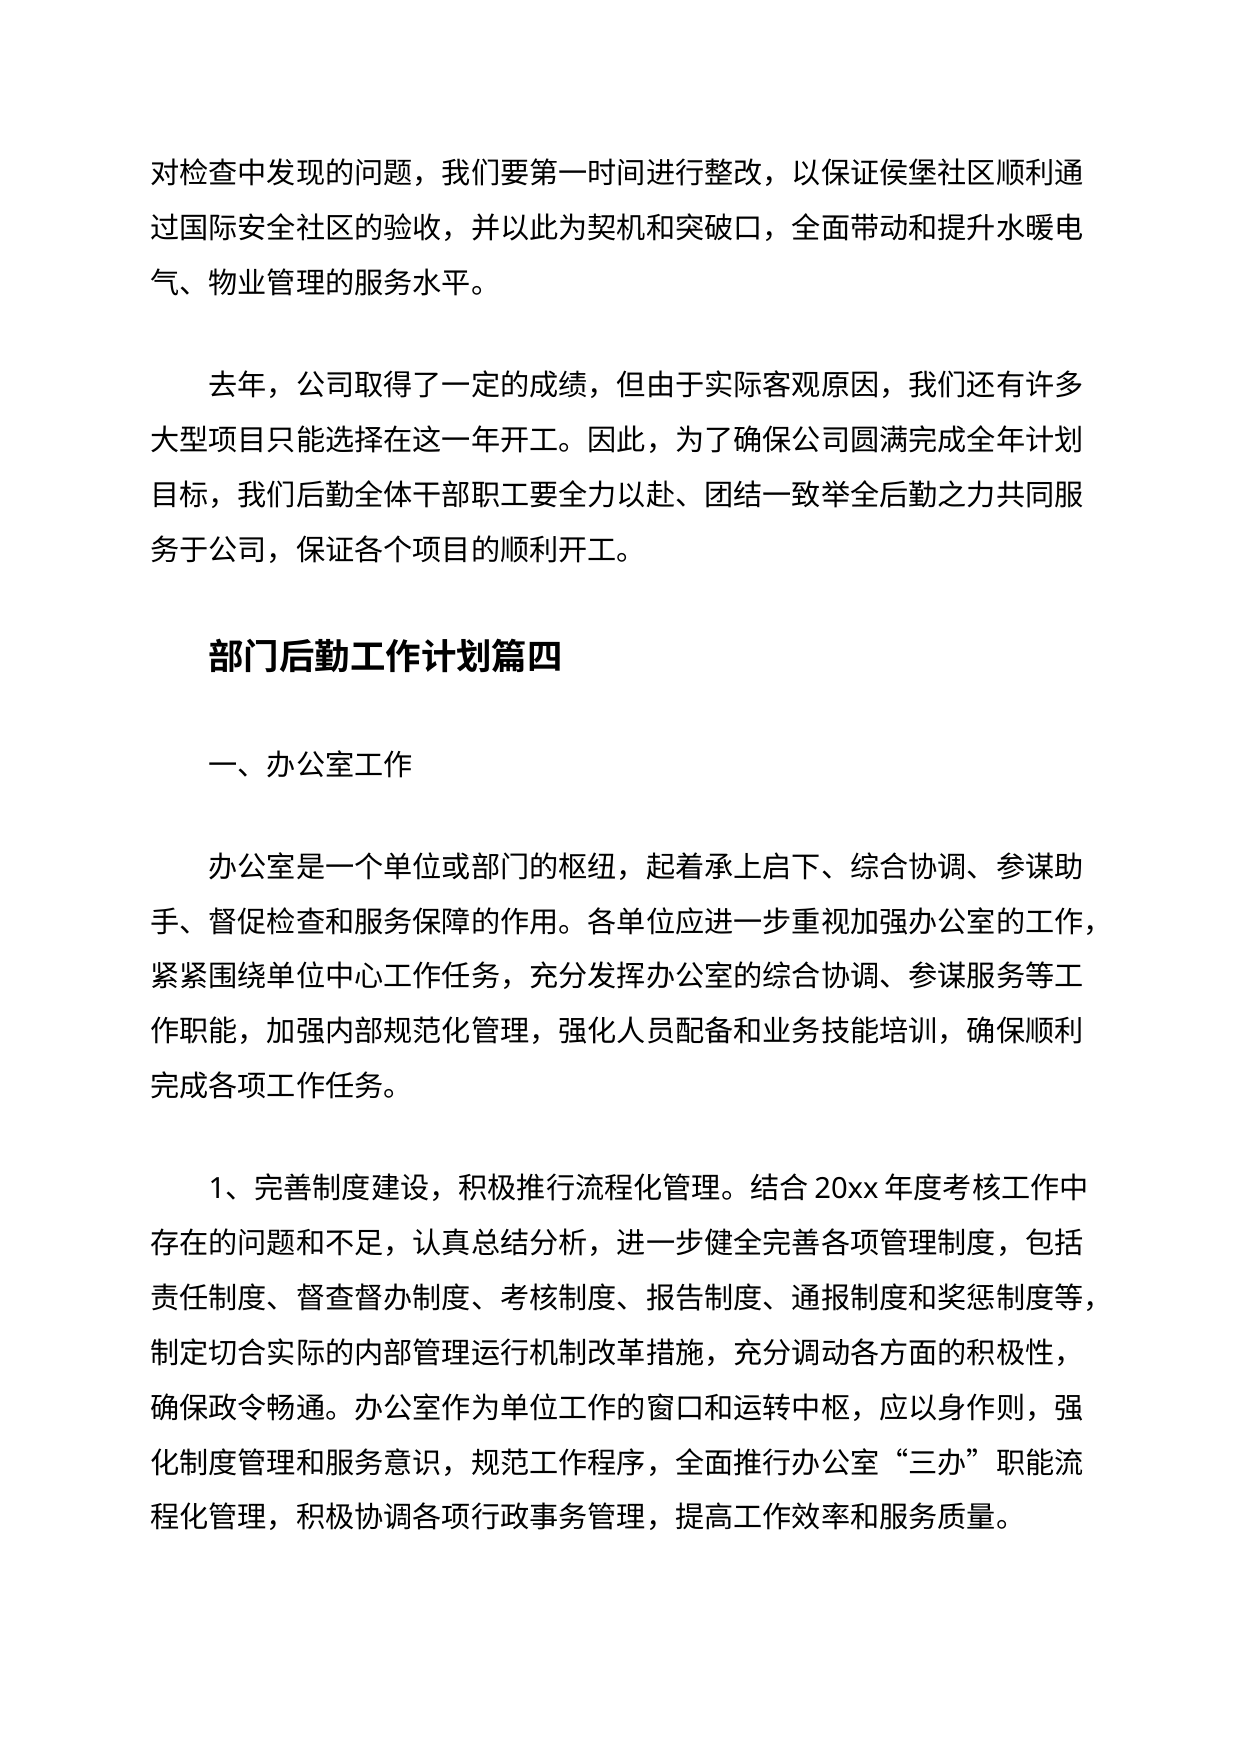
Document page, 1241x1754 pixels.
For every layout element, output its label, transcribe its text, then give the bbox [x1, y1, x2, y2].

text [150, 150, 1090, 302]
text 部门后勤工作计划篇四 [150, 628, 1090, 679]
text 一、办公室工作 [150, 741, 1090, 784]
text 办公室是一个单位或部门的枢纽，起着承上启下、综合协调、参谋助手、督促检查和服务保障的作用。各单位应进一步重视加强办公室的工作，紧紧围绕单位中心工作任务，充分发挥办公室的综合协调、参谋服务等工作职能，加强内部规范化管理，强化人员配备和业务技能培训，确保顺利完成各项工作任务。 [150, 843, 1090, 1105]
text 1、完善制度建设，积极推行流程化管理。结合20xx年度考核工作中存在的问题和不足，认真总结分析，进一步健全完善各项管理制度，包括责任制度、督查督办制度、考核制度、报告制度、通报制度和奖惩制度等，制定切合实际的内部管理运行机制改革措施，充分调动各方面的积极性，确保政令畅通。办公室作为单位工作的窗口和运转中枢，应以身作则，强化制度管理和服务意识，规范工作程序，全面推行办公室“三办”职能流程化管理，积极协调各项行政事务管理，提高工作效率和服务质量。 [150, 1164, 1090, 1536]
text 去年，公司取得了一定的成绩，但由于实际客观原因，我们还有许多大型项目只能选择在这一年开工。因此，为了确保公司圆满完成全年计划目标，我们后勤全体干部职工要全力以赴、团结一致举全后勤之力共同服务于公司，保证各个项目的顺利开工。 [150, 362, 1090, 568]
